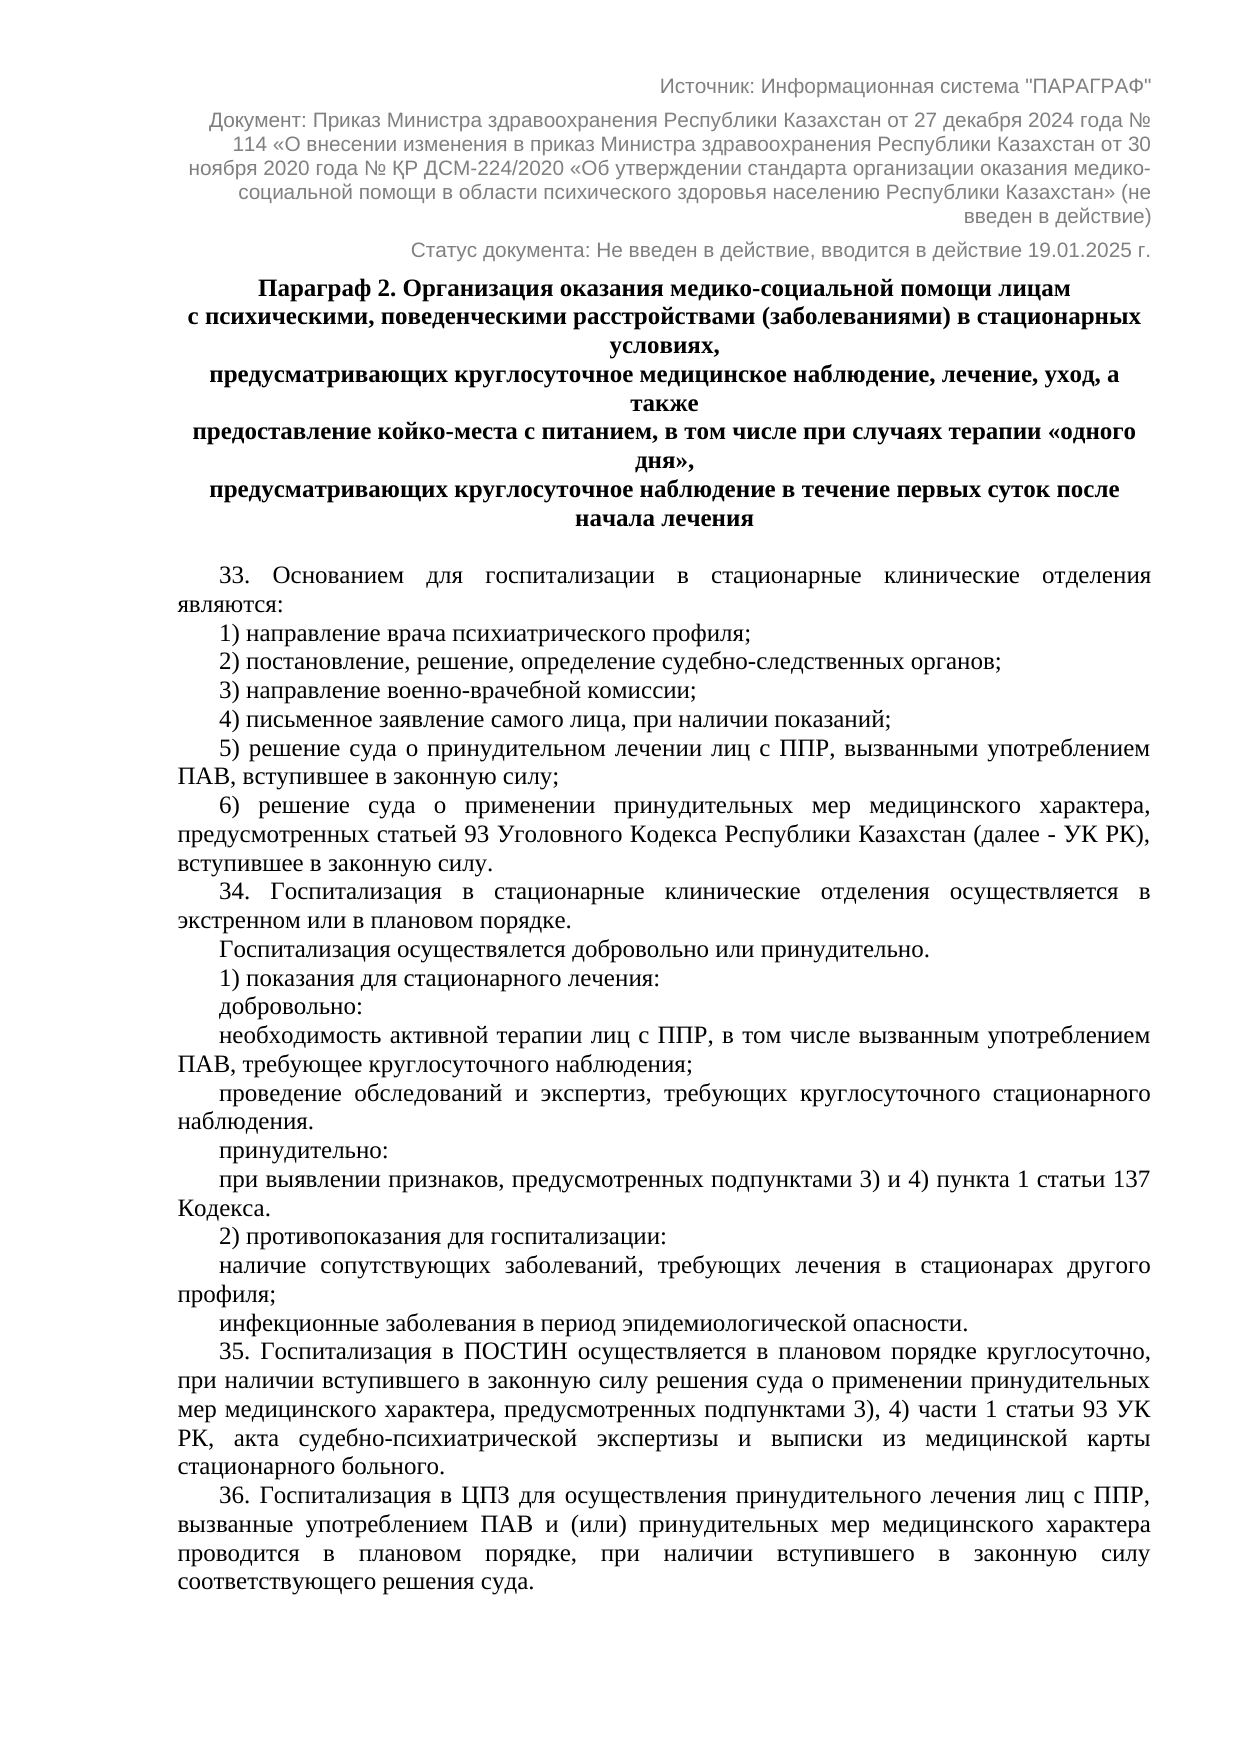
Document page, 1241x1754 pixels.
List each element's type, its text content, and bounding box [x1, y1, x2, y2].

text 36. Госпитализация в ЦПЗ для осуществления принудительного лечения лиц с ППР, вызванные употреблением ПАВ и (или) принудительных мер медицинского характера проводится в плановом порядке, при наличии вступившего в законную силу соответствующего решения суда. [177, 1480, 1152, 1595]
text при выявлении признаков, предусмотренных подпунктами 3) и 4) пункта 1 статьи 137 Кодекса. [177, 1164, 1152, 1221]
text 2) противопоказания для госпитализации: [177, 1221, 1152, 1250]
text 4) письменное заявление самого лица, при наличии показаний; [177, 704, 1152, 733]
text 34. Госпитализация в стационарные клинические отделения осуществляется в экстренном или в плановом порядке. [177, 876, 1152, 934]
text 2) постановление, решение, определение судебно-следственных органов; [177, 646, 1152, 675]
text инфекционные заболевания в период эпидемиологической опасности. [177, 1308, 1152, 1336]
text 6) решение суда о применении принудительных мер медицинского характера, предусмотренных статьей 93 Уголовного Кодекса Республики Казахстан (далее - УК РК), вступившее в законную силу. [177, 790, 1152, 876]
text 35. Госпитализация в ПОСТИН осуществляется в плановом порядке круглосуточно, при наличии вступившего в законную силу решения суда о применении принудительных мер медицинского характера, предусмотренных подпунктами 3), 4) части 1 статьи 93 УК РК, акта судебно-психиатрической экспертизы и выписки из медицинской карты стационарного больного. [177, 1336, 1152, 1480]
text необходимость активной терапии лиц с ППР, в том числе вызванным употреблением ПАВ, требующее круглосуточного наблюдения; [177, 1020, 1152, 1078]
text проведение обследований и экспертиз, требующих круглосуточного стационарного наблюдения. [177, 1078, 1152, 1135]
text наличие сопутствующих заболеваний, требующих лечения в стационарах другого профиля; [177, 1250, 1152, 1308]
text 1) направление врача психиатрического профиля; [177, 618, 1152, 646]
text добровольно: [177, 991, 1152, 1020]
text 33. Основанием для госпитализации в стационарные клинические отделения являются: [177, 560, 1152, 618]
text принудительно: [177, 1135, 1152, 1164]
text 3) направление военно-врачебной комиссии; [177, 675, 1152, 704]
text Параграф 2. Организация оказания медико-социальной помощи лицам с психическими, поведенческими расстройствами (заболеваниями) в стационарных условиях, предусматривающих круглосуточное медицинское наблюдение, лечение, уход, а также предоставление койко-места с питанием, в том числе при случаях терапии «одного дня», предусматривающих круглосуточное наблюдение в течение первых суток после начала лечения [177, 273, 1152, 531]
text Госпитализация осуществялется добровольно или принудительно. [177, 934, 1152, 963]
text 5) решение суда о принудительном лечении лиц с ППР, вызванными употреблением ПАВ, вступившее в законную силу; [177, 733, 1152, 790]
text 1) показания для стационарного лечения: [177, 963, 1152, 991]
